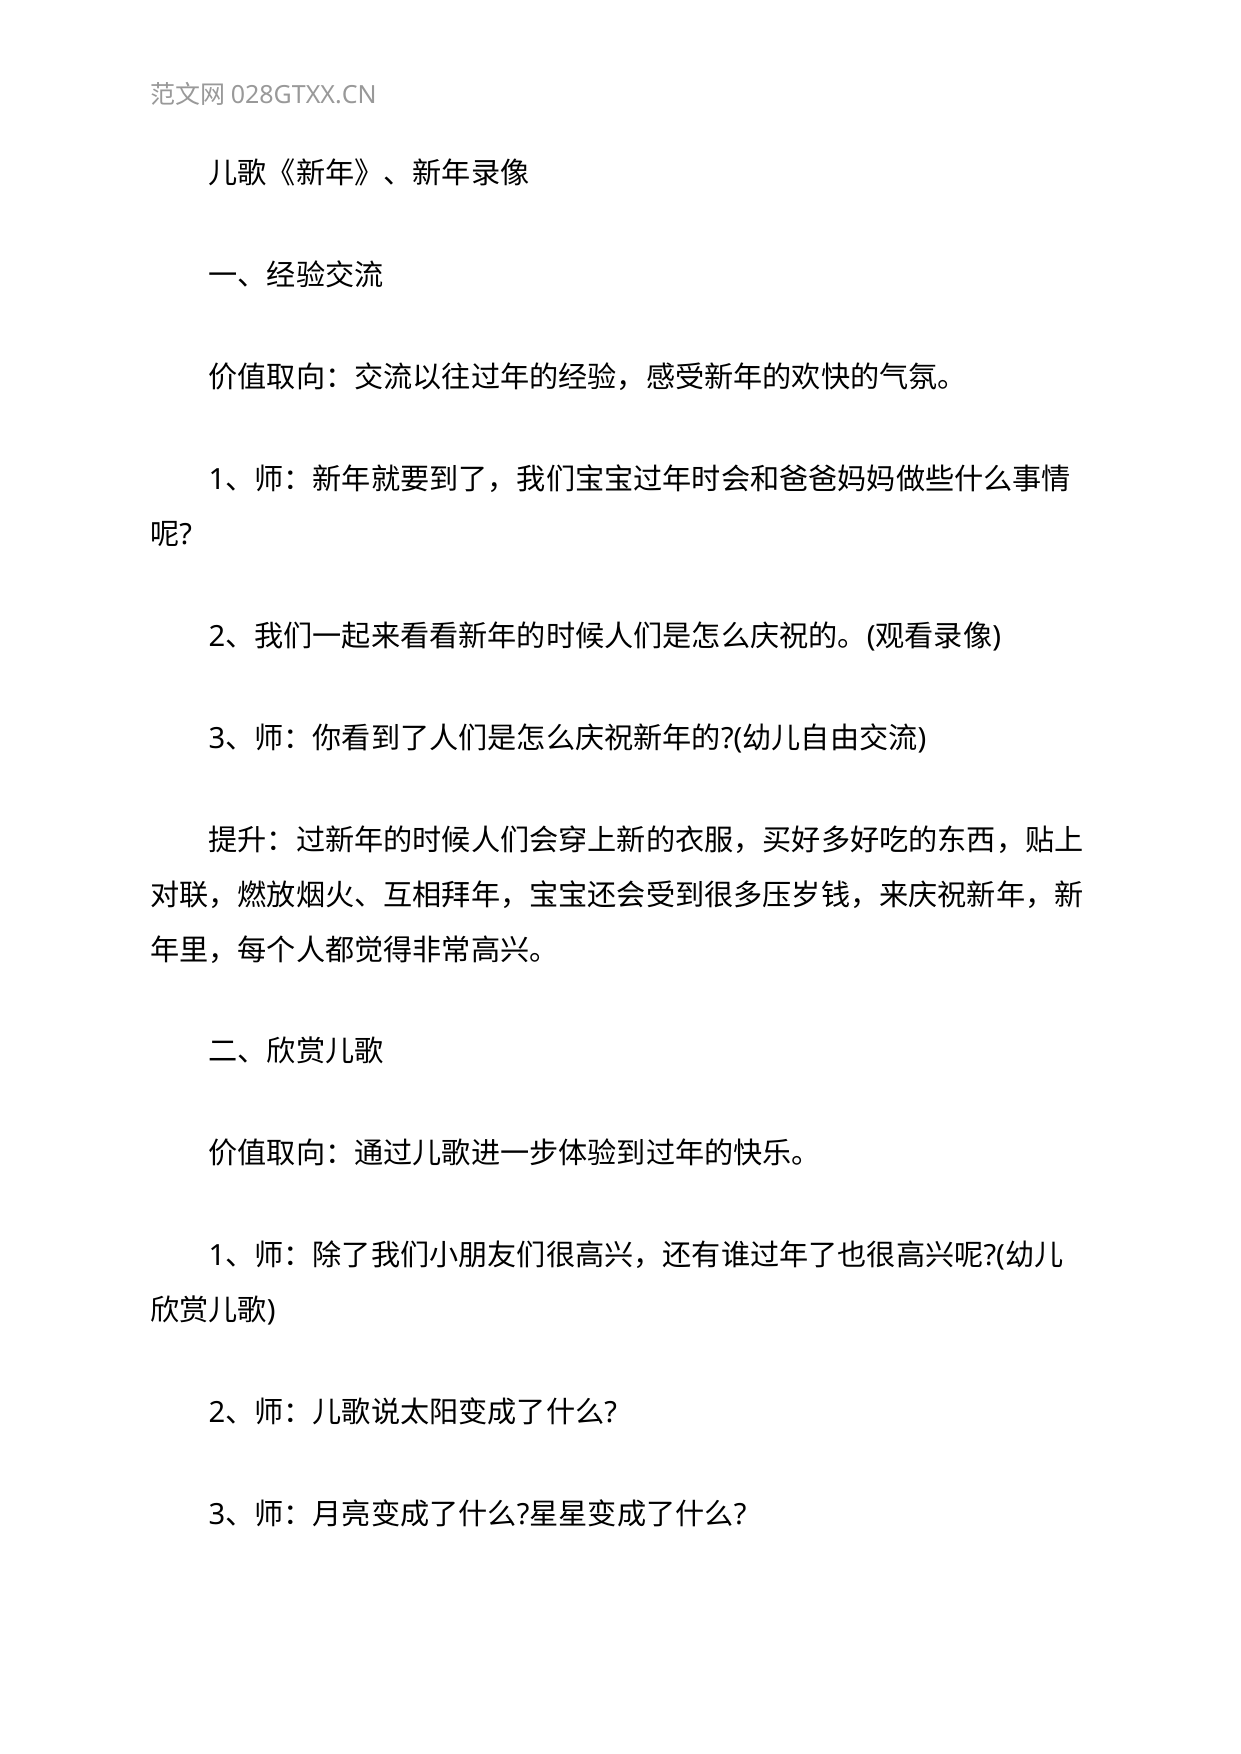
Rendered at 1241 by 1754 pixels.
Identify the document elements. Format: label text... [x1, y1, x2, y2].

text 3、师：你看到了人们是怎么庆祝新年的?(幼儿自由交流) [150, 714, 1090, 757]
text 价值取向：交流以往过年的经验，感受新年的欢快的气氛。 [150, 353, 1090, 396]
text 一、经验交流 [150, 252, 1090, 294]
text 二、欣赏儿歌 [150, 1028, 1090, 1070]
text 1、师：除了我们小朋友们很高兴，还有谁过年了也很高兴呢?(幼儿欣赏儿歌) [150, 1231, 1090, 1329]
text 2、我们一起来看看新年的时候人们是怎么庆祝的。(观看录像) [150, 612, 1090, 655]
text 3、师：月亮变成了什么?星星变成了什么? [150, 1490, 1090, 1533]
text 1、师：新年就要到了，我们宝宝过年时会和爸爸妈妈做些什么事情呢? [150, 455, 1090, 553]
text 儿歌《新年》、新年录像 [150, 150, 1090, 192]
text 2、师：儿歌说太阳变成了什么? [150, 1388, 1090, 1431]
text 提升：过新年的时候人们会穿上新的衣服，买好多好吃的东西，贴上对联，燃放烟火、互相拜年，宝宝还会受到很多压岁钱，来庆祝新年，新年里，每个人都觉得非常高兴。 [150, 816, 1090, 968]
text 价值取向：通过儿歌进一步体验到过年的快乐。 [150, 1129, 1090, 1172]
